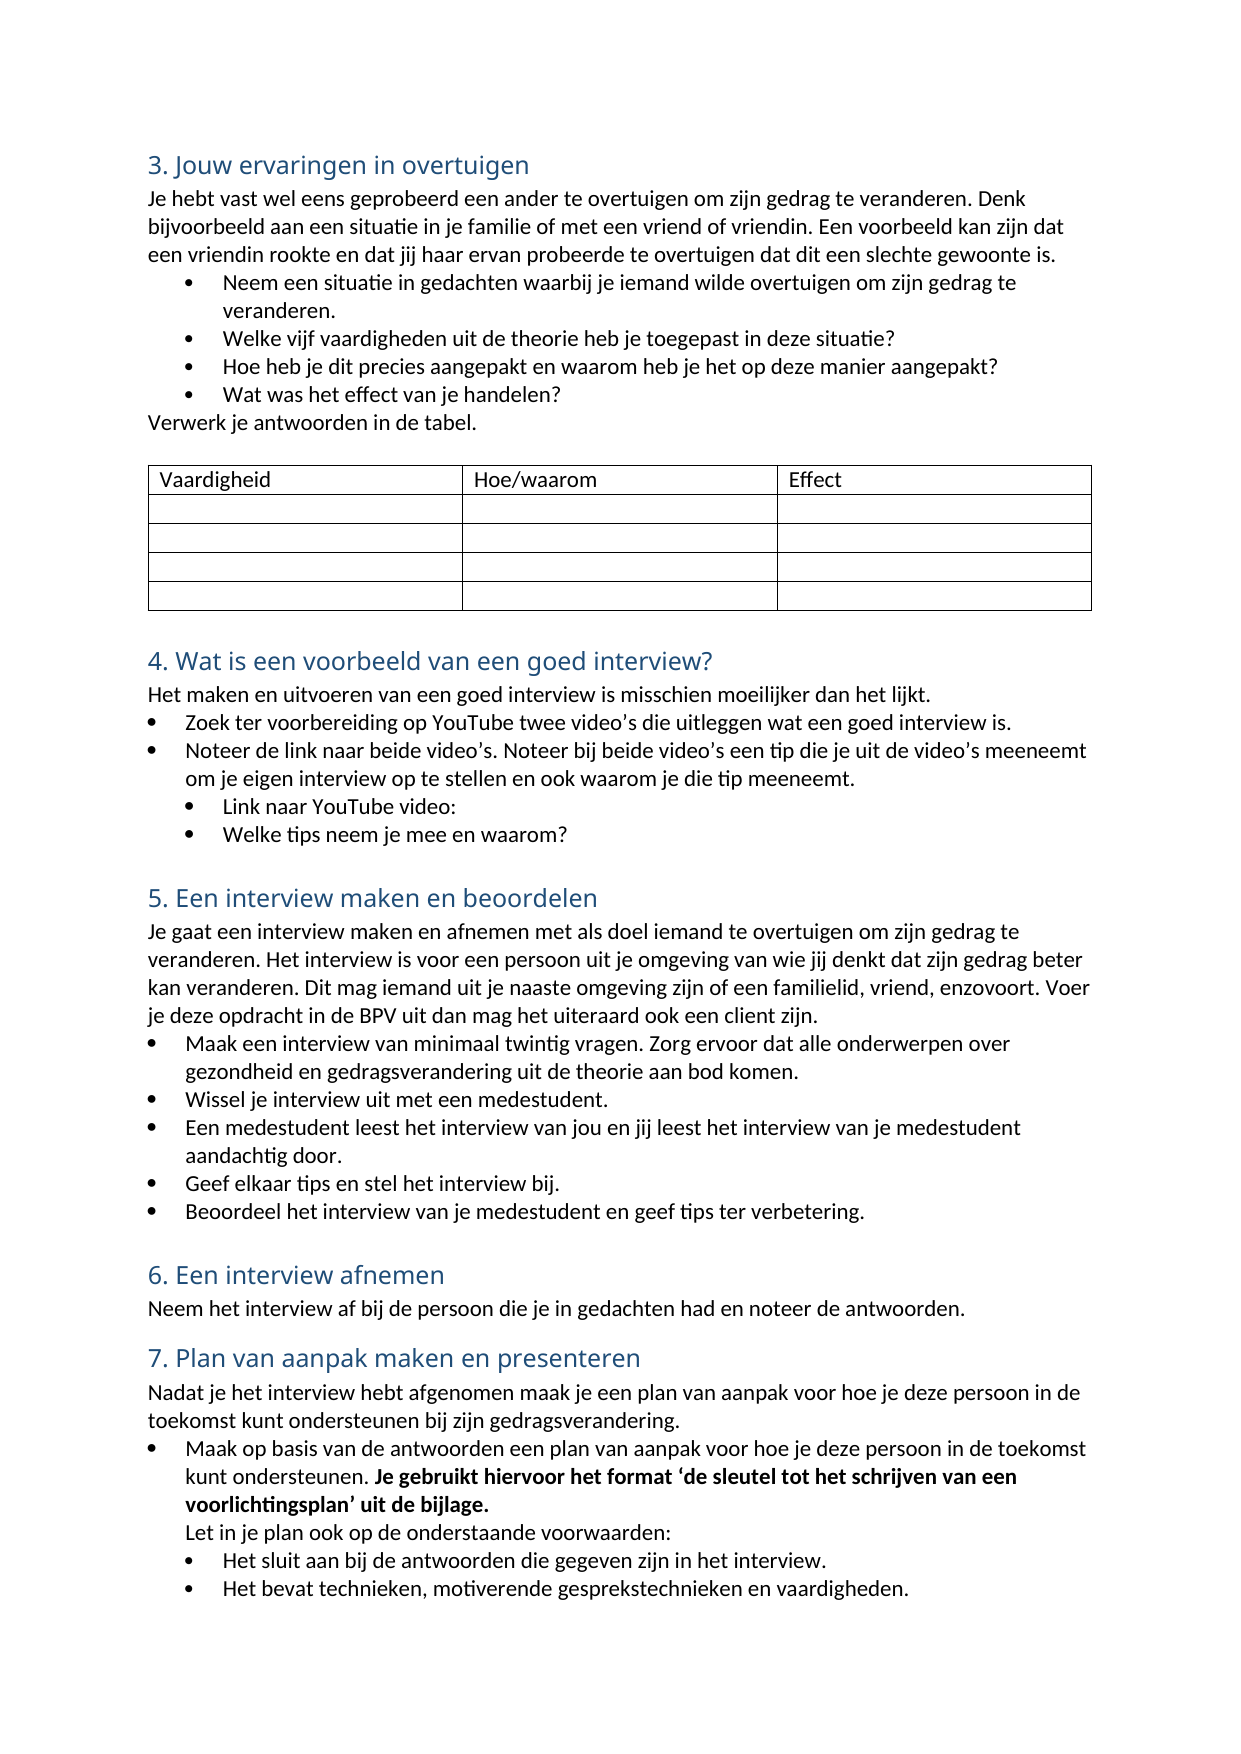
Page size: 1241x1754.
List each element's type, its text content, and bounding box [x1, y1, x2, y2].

list Hoe heb je dit precies aangepakt en waarom heb je het op deze manier aangepakt? [185, 352, 1093, 381]
list Beoordeel het interview van je medestudent en geef tips ter verbetering. [148, 1197, 1093, 1225]
list Het sluit aan bij de antwoorden die gegeven zijn in het interview. [185, 1546, 1093, 1574]
text Nadat je het interview hebt afgenomen maak je een plan van aanpak voor hoe je deze persoon in de toekomst kunt ondersteunen bij zijn gedragsverandering. [148, 1378, 1093, 1434]
text Je hebt vast wel eens geprobeerd een ander te overtuigen om zijn gedrag te veranderen. Denk bijvoorbeeld aan een situatie in je familie of met een vriend of vriendin. Een voorbeeld kan zijn dat een vriendin rookte en dat jij haar ervan probeerde te overtuigen dat dit een slechte gewoonte is. [148, 184, 1093, 268]
text Het maken en uitvoeren van een goed interview is misschien moeilijker dan het lijkt. [148, 680, 1093, 708]
list Maak een interview van minimaal twintig vragen. Zorg ervoor dat alle onderwerpen over gezondheid en gedragsverandering uit de theorie aan bod komen. [148, 1029, 1093, 1085]
list Neem een situatie in gedachten waarbij je iemand wilde overtuigen om zijn gedrag te veranderen. [185, 268, 1093, 324]
list Wat was het effect van je handelen? [185, 381, 1093, 408]
table_header Vaardigheid [149, 466, 462, 494]
subtitle 3. Jouw ervaringen in overtuigen [148, 148, 1093, 182]
table_cell [149, 524, 462, 552]
text Je gaat een interview maken en afnemen met als doel iemand te overtuigen om zijn gedrag te veranderen. Het interview is voor een persoon uit je omgeving van wie jij denkt dat zijn gedrag beter kan veranderen. Dit mag iemand uit je naaste omgeving zijn of een familielid, vriend, enzovoort. Voer je deze opdracht in de BPV uit dan mag het uiteraard ook een client zijn. [148, 917, 1093, 1029]
list Link naar YouTube video: [185, 792, 1093, 820]
list Zoek ter voorbereiding op YouTube twee video’s die uitleggen wat een goed interview is. [148, 708, 1093, 736]
table_cell [463, 553, 777, 581]
table_cell [778, 582, 1091, 610]
text Neem het interview af bij de persoon die je in gedachten had en noteer de antwoorden. [148, 1294, 1093, 1322]
list Een medestudent leest het interview van jou en jij leest het interview van je medestudent aandachtig door. [148, 1113, 1093, 1169]
table_cell [149, 495, 462, 523]
subtitle 6. Een interview afnemen [148, 1257, 1093, 1291]
text Verwerk je antwoorden in de tabel. [148, 408, 1093, 437]
subtitle 5. Een interview maken en beoordelen [148, 880, 1093, 914]
table_cell [463, 495, 777, 523]
subtitle 7. Plan van aanpak maken en presenteren [148, 1341, 1093, 1375]
text Let in je plan ook op de onderstaande voorwaarden: [185, 1518, 1093, 1546]
table_cell [149, 582, 462, 610]
table_cell [778, 495, 1091, 523]
table_cell [778, 524, 1091, 552]
table_cell [463, 582, 777, 610]
table_header Hoe/waarom [463, 466, 777, 494]
table_cell [778, 553, 1091, 581]
table_cell [149, 553, 462, 581]
list Het bevat technieken, motiverende gesprekstechnieken en vaardigheden. [185, 1574, 1093, 1602]
list Noteer de link naar beide video’s. Noteer bij beide video’s een tip die je uit de video’s meeneemt om je eigen interview op te stellen en ook waarom je die tip meeneemt. [148, 736, 1093, 792]
list Welke vijf vaardigheden uit de theorie heb je toegepast in deze situatie? [185, 324, 1093, 352]
subtitle 4. Wat is een voorbeeld van een goed interview? [148, 643, 1093, 677]
list Maak op basis van de antwoorden een plan van aanpak voor hoe je deze persoon in de toekomst kunt ondersteunen. Je gebruikt hiervoor het format ‘de sleutel tot het schrijven van een voorlichtingsplan’ uit de bijlage. [148, 1434, 1093, 1518]
list Geef elkaar tips en stel het interview bij. [148, 1169, 1093, 1197]
table_header Effect [778, 466, 1091, 494]
list Welke tips neem je mee en waarom? [185, 820, 1093, 848]
list Wissel je interview uit met een medestudent. [148, 1085, 1093, 1113]
table_cell [463, 524, 777, 552]
